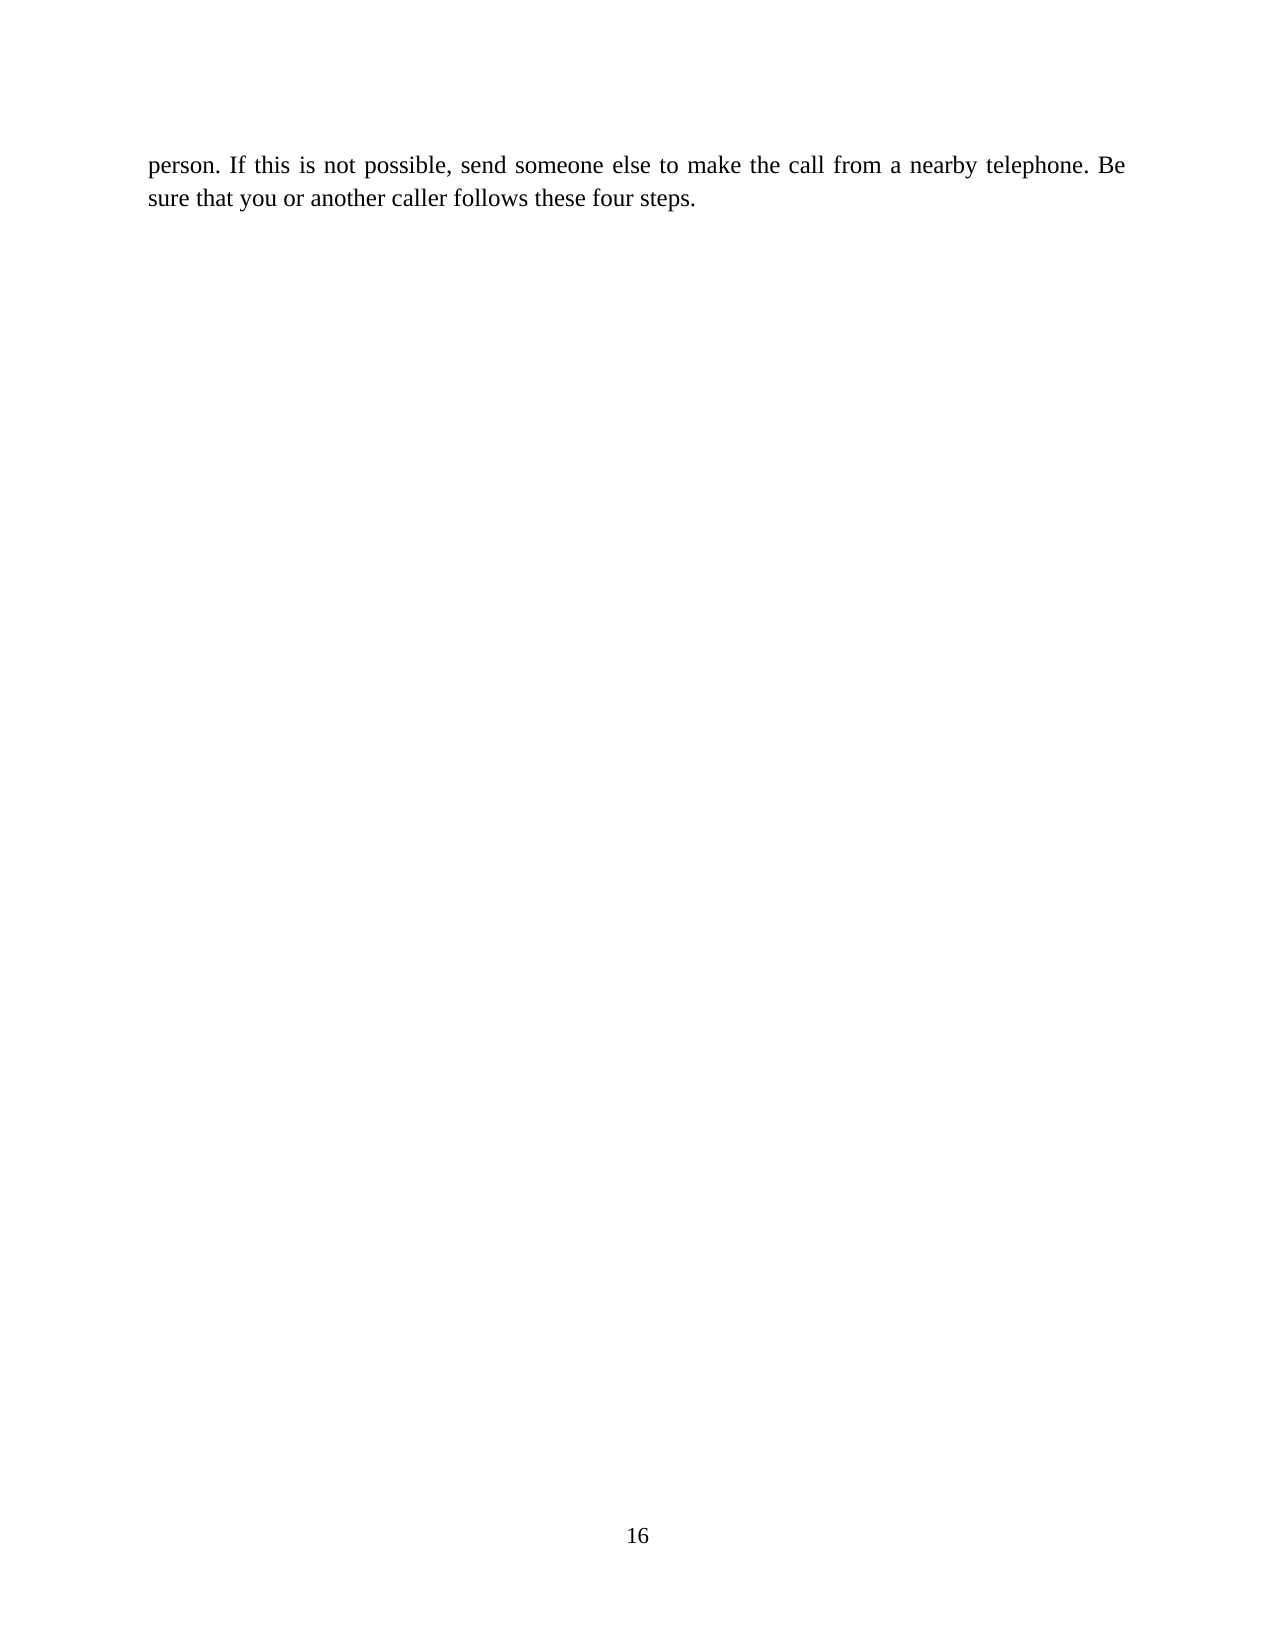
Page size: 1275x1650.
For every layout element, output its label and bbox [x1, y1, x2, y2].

text [148, 150, 1127, 212]
